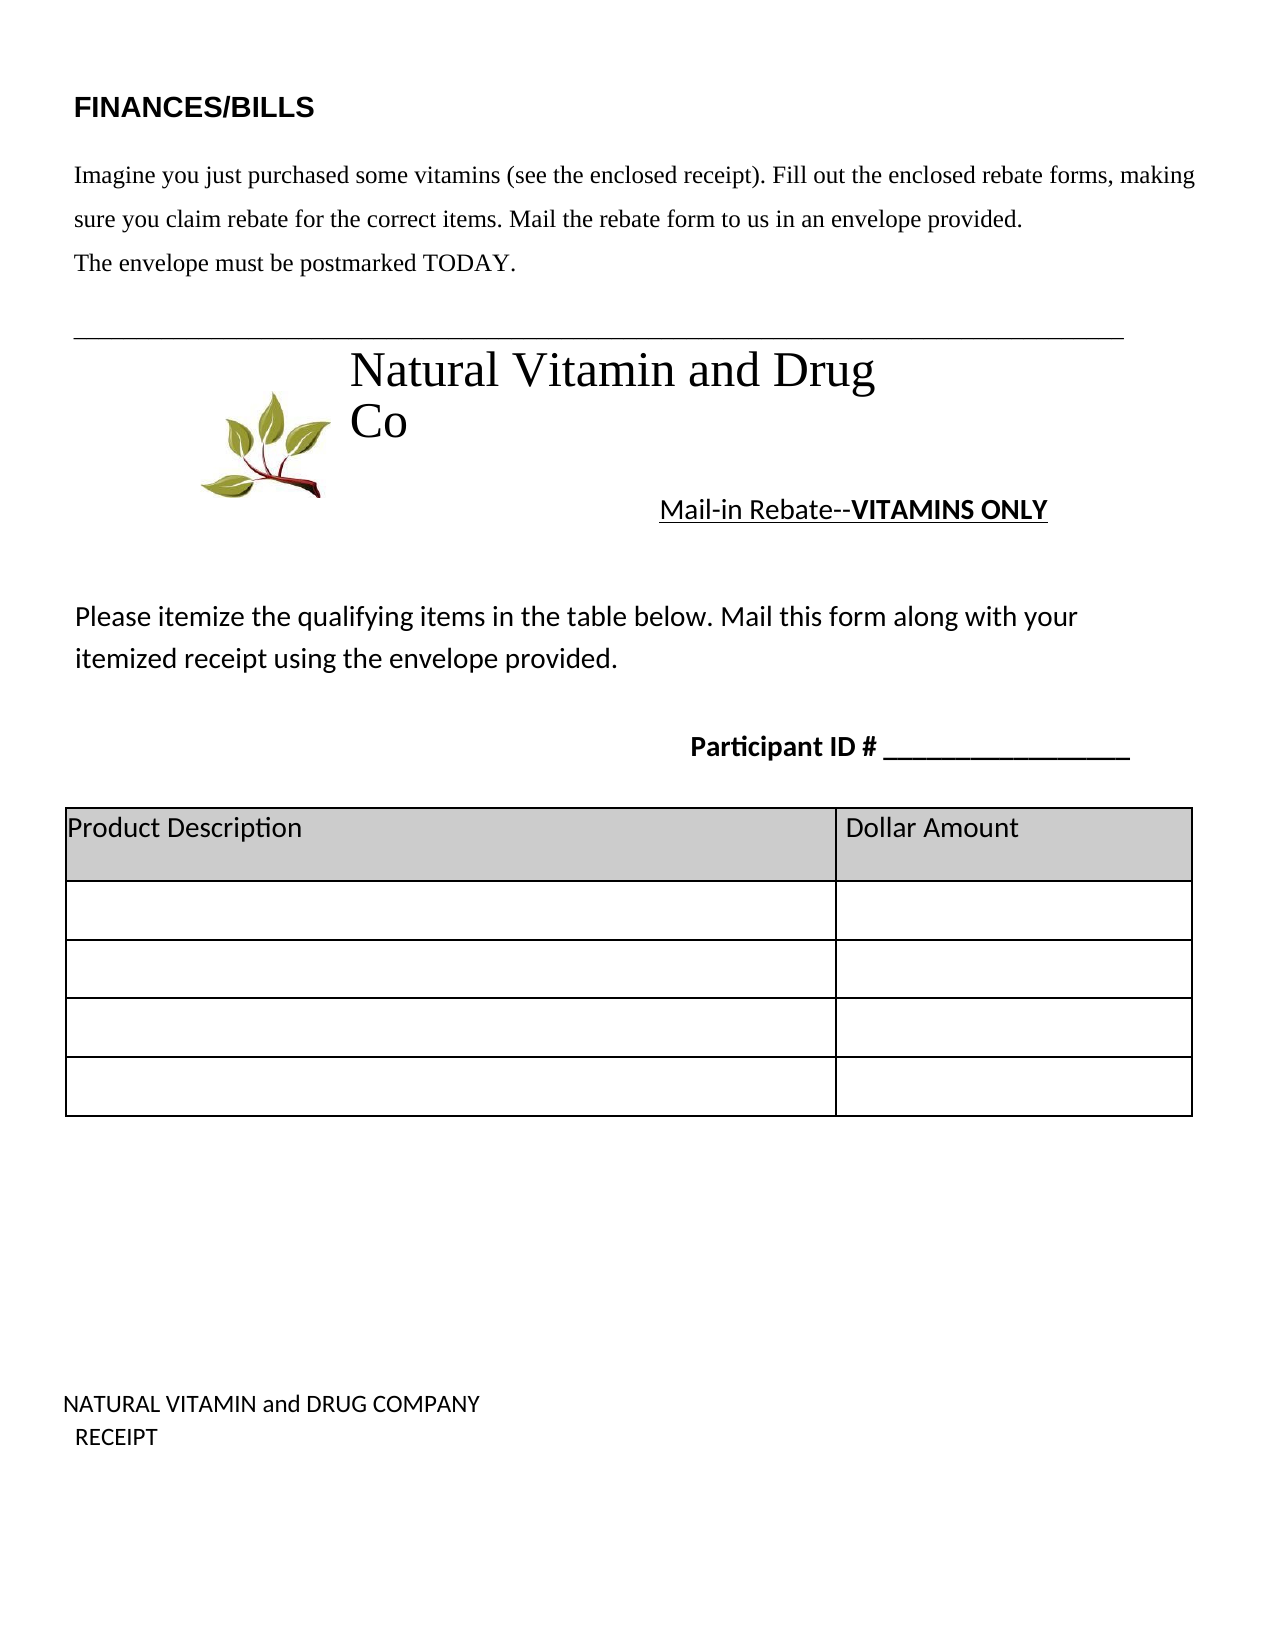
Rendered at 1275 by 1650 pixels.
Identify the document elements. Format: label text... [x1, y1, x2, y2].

subtitle FINANCES/BILLS [73, 90, 1134, 123]
table_cell [837, 941, 1191, 997]
table_cell [837, 999, 1191, 1056]
table_cell [837, 882, 1191, 939]
table_cell [67, 1058, 835, 1114]
text Natural Vitamin and Drug Co [64, 345, 928, 448]
table_header Dollar Amount [837, 809, 1191, 880]
text RECEIPT [75, 1421, 1208, 1452]
text Mail-in Rebate--VITAMINS ONLY [201, 491, 1208, 527]
text Please itemize the qualifying items in the table below. Mail this form along with your itemized receipt using the envelope provided. [75, 598, 1188, 676]
text ____________________________________________________________________________________ [73, 313, 1200, 341]
text NATURAL VITAMIN and DRUG COMPANY [63, 1388, 1208, 1419]
text The envelope must be postmarked TODAY. [73, 248, 1200, 277]
table_cell [837, 1058, 1191, 1114]
table_cell [67, 941, 835, 997]
picture [200, 391, 331, 498]
table_cell [67, 882, 835, 939]
table_header Product Description [67, 809, 835, 880]
text Imagine you just purchased some vitamins (see the enclosed receipt). Fill out the enclosed rebate forms, making sure you claim rebate for the correct items. Mail the rebate form to us in an envelope provided. [73, 161, 1200, 233]
table_cell [67, 999, 835, 1056]
text Participant ID # _________________ [52, 728, 1208, 764]
